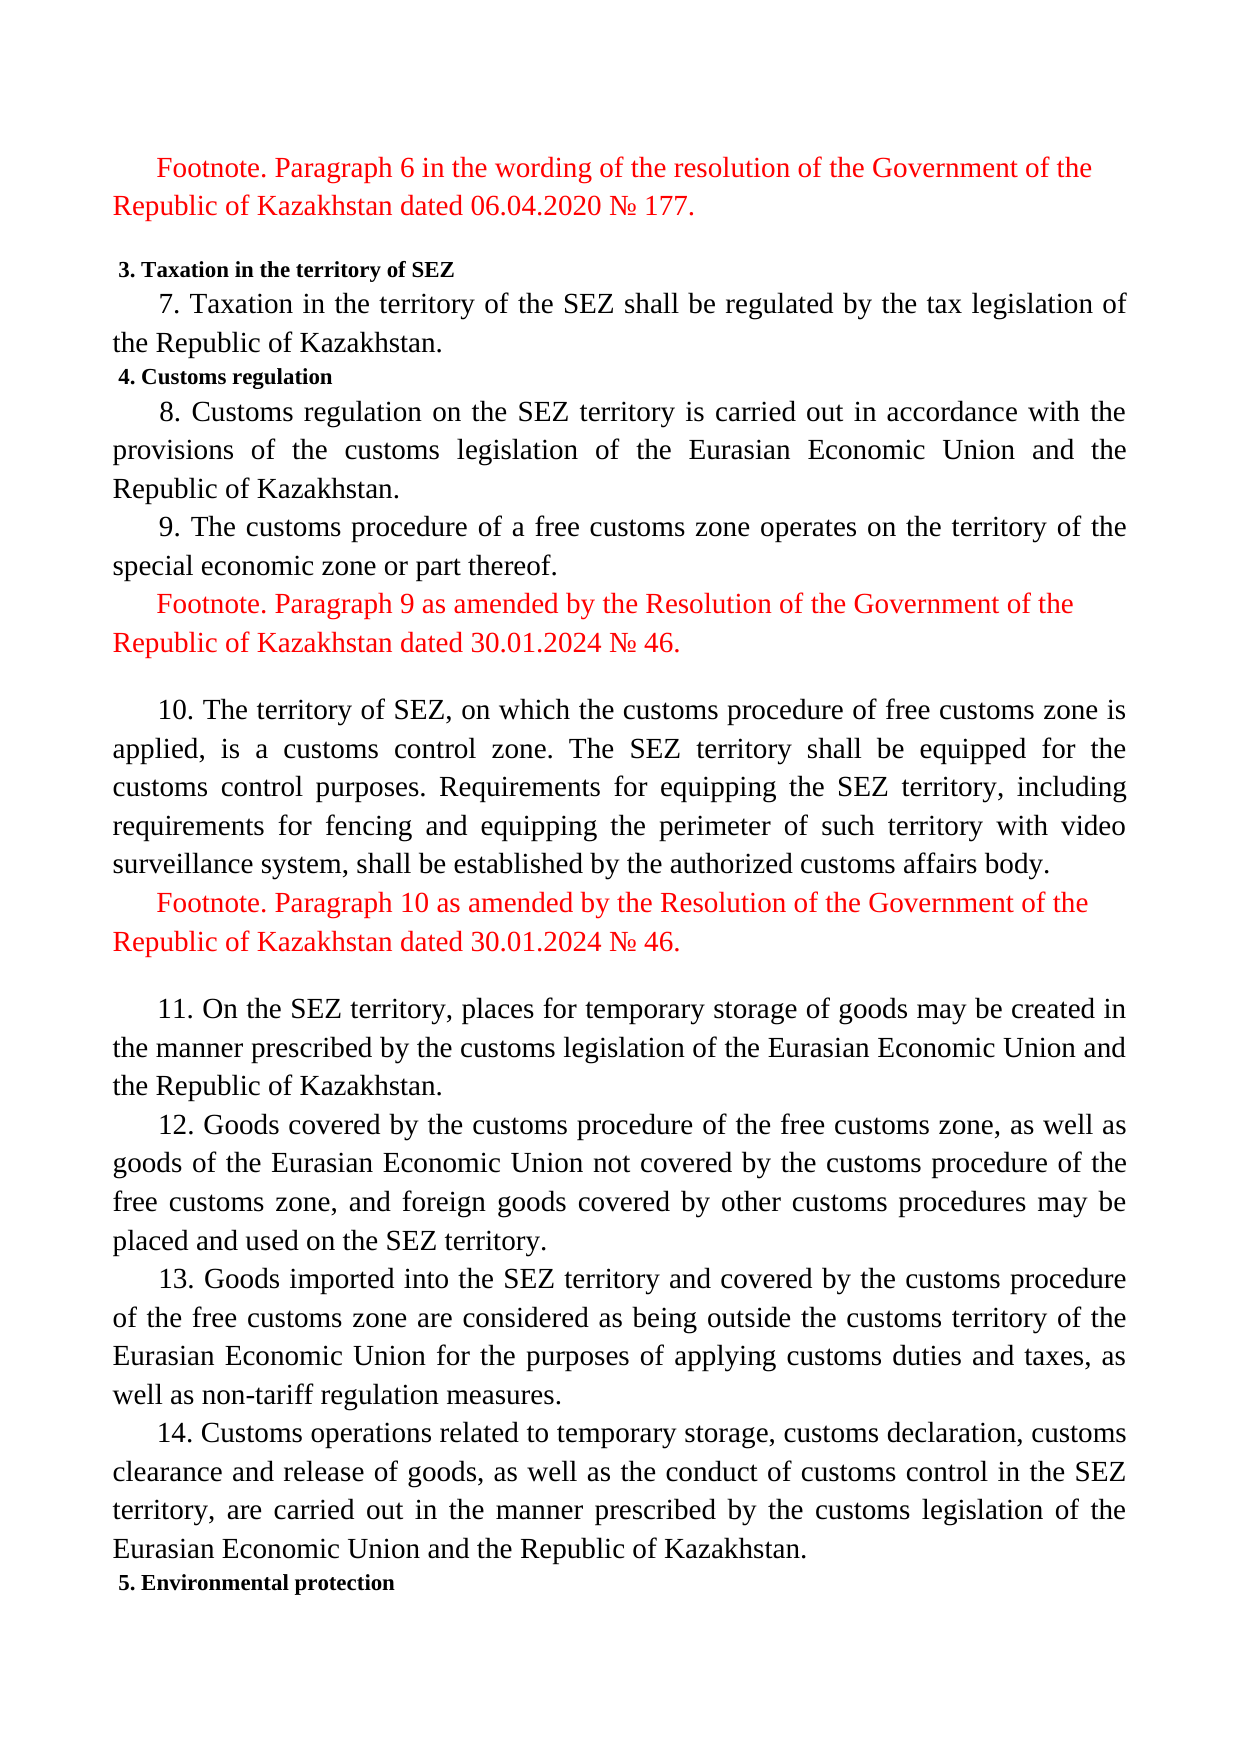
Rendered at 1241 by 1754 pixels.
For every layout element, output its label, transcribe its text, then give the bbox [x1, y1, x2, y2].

text 4. Customs regulation [112, 363, 1128, 390]
text 3. Taxation in the territory of SEZ [112, 256, 1128, 282]
text Footnote. Paragraph 10 as amended by the Resolution of the Government of the Republic of Kazakhstan dated 30.01.2024 № 46. [112, 885, 1128, 987]
text 9. The customs procedure of a free customs zone operates on the territory of the special economic zone or part thereof. [112, 509, 1128, 581]
text 14. Customs operations related to temporary storage, customs declaration, customs clearance and release of goods, as well as the conduct of customs control in the SEZ territory, are carried out in the manner prescribed by the customs legislation of the Eurasian Economic Union and the Republic of Kazakhstan. [112, 1415, 1128, 1564]
text 11. On the SEZ territory, places for temporary storage of goods may be created in the manner prescribed by the customs legislation of the Eurasian Economic Union and the Republic of Kazakhstan. [112, 991, 1128, 1102]
text Footnote. Paragraph 6 in the wording of the resolution of the Government of the Republic of Kazakhstan dated 06.04.2020 № 177. [112, 150, 1128, 252]
text 8. Customs regulation on the SEZ territory is carried out in accordance with the provisions of the customs legislation of the Eurasian Economic Union and the Republic of Kazakhstan. [112, 394, 1128, 504]
text Footnote. Paragraph 9 as amended by the Resolution of the Government of the Republic of Kazakhstan dated 30.01.2024 № 46. [112, 586, 1128, 689]
text 13. Goods imported into the SEZ territory and covered by the customs procedure of the free customs zone are considered as being outside the customs territory of the Eurasian Economic Union for the purposes of applying customs duties and taxes, as well as non-tariff regulation measures. [112, 1261, 1128, 1410]
text 10. The territory of SEZ, on which the customs procedure of free customs zone is applied, is a customs control zone. The SEZ territory shall be equipped for the customs control purposes. Requirements for equipping the SEZ territory, including requirements for fencing and equipping the perimeter of such territory with video surveillance system, shall be established by the authorized customs affairs body. [112, 692, 1128, 880]
text 12. Goods covered by the customs procedure of the free customs zone, as well as goods of the Eurasian Economic Union not covered by the customs procedure of the free customs zone, and foreign goods covered by other customs procedures may be placed and used on the SEZ territory. [112, 1107, 1128, 1256]
text 7. Taxation in the territory of the SEZ shall be regulated by the tax legislation of the Republic of Kazakhstan. [112, 286, 1128, 358]
text 5. Environmental protection [112, 1569, 1128, 1596]
